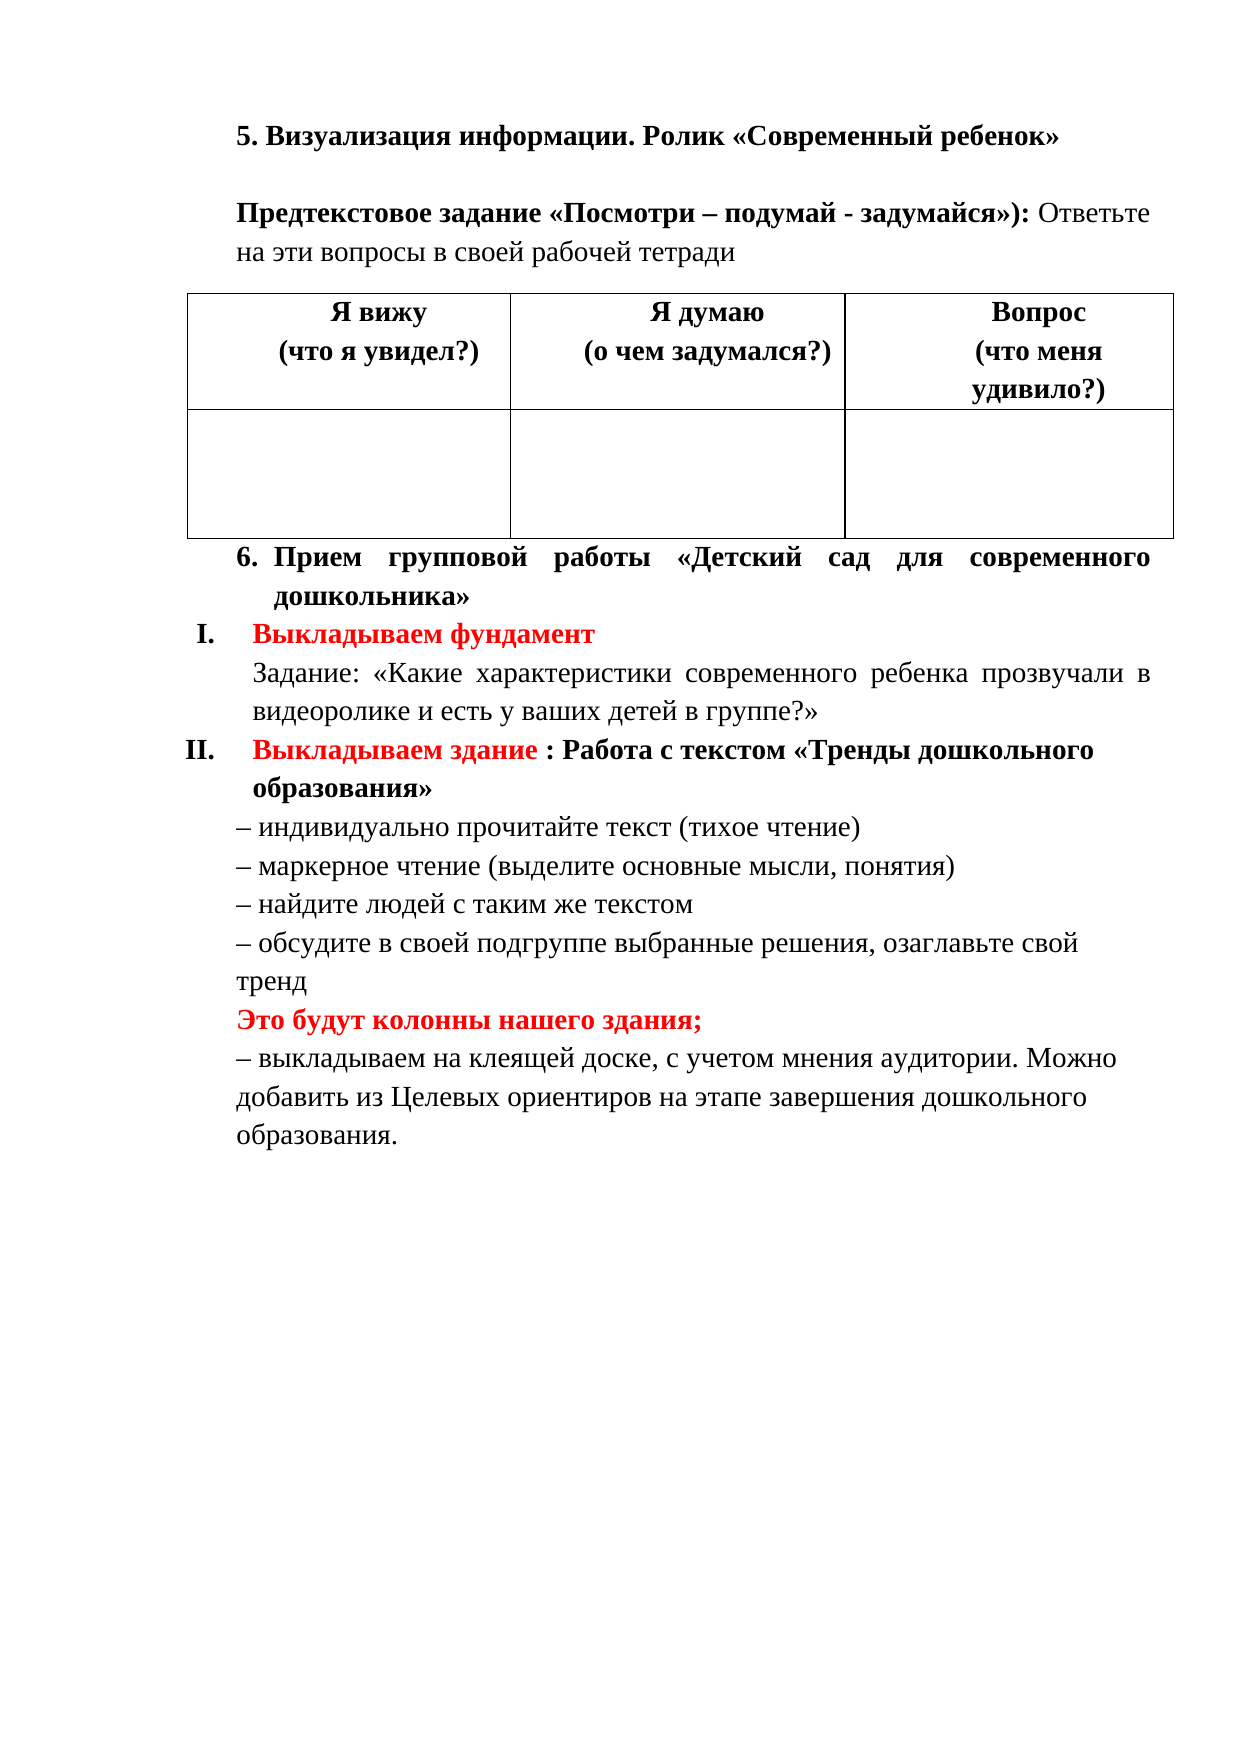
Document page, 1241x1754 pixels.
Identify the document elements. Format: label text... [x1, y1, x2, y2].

text – индивидуально прочитайте текст (тихое чтение) [236, 809, 1152, 843]
text – найдите людей с таким же текстом [236, 886, 1152, 920]
table_header Вопрос (что меня удивило?) [846, 294, 1173, 409]
text – обсудите в своей подгруппе выбранные решения, озаглавьте свой тренд [236, 925, 1152, 997]
list Выкладываем фундамент [215, 616, 1152, 650]
text Предтекстовое задание «Посмотри – подумай - задумайся»): Ответьте на эти вопросы в своей рабочей тетради [236, 195, 1152, 267]
list Задание: «Какие характеристики современного ребенка прозвучали в видеоролике и есть у ваших детей в группе?» [252, 655, 1152, 727]
list Прием групповой работы «Детский сад для современного дошкольника» [236, 539, 1152, 611]
text – маркерное чтение (выделите основные мысли, понятия) [236, 848, 1152, 881]
table_header Я вижу (что я увидел?) [188, 294, 510, 409]
table_cell [188, 410, 510, 538]
table_cell [846, 410, 1173, 538]
list Выкладываем здание : Работа с текстом «Тренды дошкольного образования» [215, 732, 1152, 804]
text 5. Визуализация информации. Ролик «Современный ребенок» [236, 118, 1152, 152]
table_header Я думаю (о чем задумался?) [511, 294, 844, 409]
text Это будут колонны нашего здания; [236, 1002, 1152, 1035]
table_cell [511, 410, 844, 538]
text – выкладываем на клеящей доске, с учетом мнения аудитории. Можно добавить из Целевых ориентиров на этапе завершения дошкольного образования. [236, 1040, 1152, 1151]
